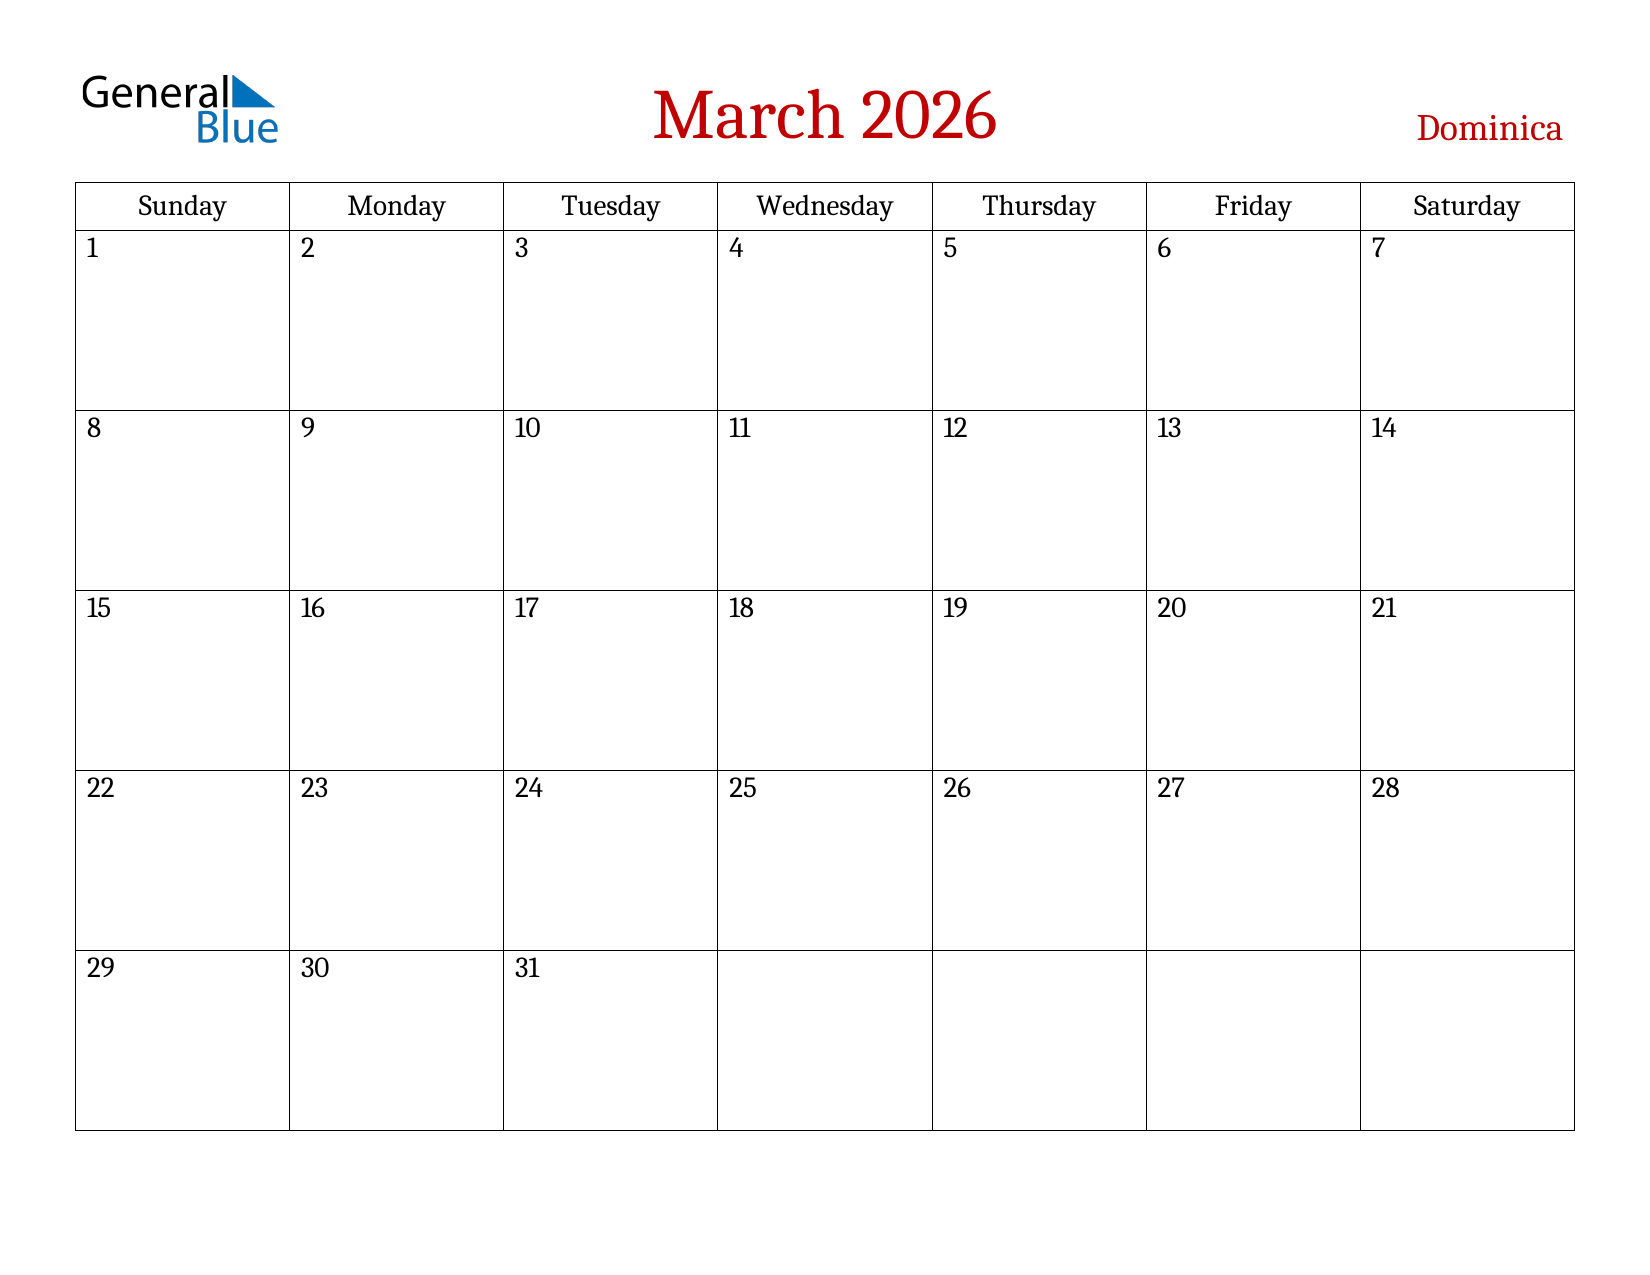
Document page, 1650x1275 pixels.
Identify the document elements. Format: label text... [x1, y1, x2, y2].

table_cell 10 [504, 411, 717, 444]
table_cell 1 [76, 231, 289, 264]
table_cell [76, 445, 289, 590]
table_cell [933, 985, 1146, 1130]
table_cell [718, 445, 932, 590]
table_cell [76, 805, 289, 950]
table_cell [290, 805, 503, 950]
table_cell 28 [1361, 771, 1574, 805]
table_cell Monday [290, 183, 503, 230]
table_cell [718, 805, 932, 950]
table_cell [718, 951, 932, 985]
table_cell 15 [76, 591, 289, 625]
table_cell Tuesday [504, 183, 717, 230]
table_cell 11 [718, 411, 932, 444]
table_cell 14 [1361, 411, 1574, 444]
table_cell Sunday [76, 183, 289, 230]
table_cell 24 [504, 771, 717, 805]
table_cell [504, 625, 717, 770]
table_cell [718, 265, 932, 410]
table_cell [1361, 265, 1574, 410]
table_header March 2026 [504, 75, 1146, 182]
table_cell 25 [718, 771, 932, 805]
table_cell 19 [933, 591, 1146, 625]
table_cell 4 [718, 231, 932, 264]
table_cell 20 [1147, 591, 1360, 625]
table_cell [1147, 805, 1360, 950]
table_cell [1147, 951, 1360, 985]
table_cell 16 [290, 591, 503, 625]
table_cell 29 [76, 951, 289, 985]
table_cell [76, 985, 289, 1130]
table_cell 3 [504, 231, 717, 264]
table_cell Thursday [933, 183, 1146, 230]
table_cell 23 [290, 771, 503, 805]
table_cell [718, 985, 932, 1130]
table_cell [1361, 985, 1574, 1130]
table_cell [504, 985, 717, 1130]
table_cell [1361, 951, 1574, 985]
table_cell [933, 445, 1146, 590]
table_cell [504, 265, 717, 410]
table_cell 18 [718, 591, 932, 625]
table_cell [1147, 445, 1360, 590]
table_cell [290, 985, 503, 1130]
table_cell Wednesday [718, 183, 932, 230]
table_cell Friday [1147, 183, 1360, 230]
table_cell Saturday [1361, 183, 1574, 230]
table_cell 22 [76, 771, 289, 805]
table_cell [933, 625, 1146, 770]
table_cell 2 [290, 231, 503, 264]
table_cell 6 [1147, 231, 1360, 264]
table_cell 26 [933, 771, 1146, 805]
table_cell [290, 445, 503, 590]
table_header [76, 75, 503, 182]
table_cell [76, 265, 289, 410]
table_cell [933, 265, 1146, 410]
table_cell [1147, 265, 1360, 410]
table_cell [718, 625, 932, 770]
table_cell 5 [933, 231, 1146, 264]
table_cell 17 [504, 591, 717, 625]
table_cell [1361, 805, 1574, 950]
table_cell 8 [76, 411, 289, 444]
table_cell [504, 445, 717, 590]
table_cell 31 [504, 951, 717, 985]
table_cell [76, 625, 289, 770]
table_header Dominica [1146, 75, 1574, 182]
table_cell 21 [1361, 591, 1574, 625]
table_cell 13 [1147, 411, 1360, 444]
table_cell 9 [290, 411, 503, 444]
table_cell [504, 805, 717, 950]
table_cell 27 [1147, 771, 1360, 805]
table_cell 7 [1361, 231, 1574, 264]
table_cell [1361, 445, 1574, 590]
table_cell [1147, 625, 1360, 770]
table_cell [290, 265, 503, 410]
table_cell 12 [933, 411, 1146, 444]
table_cell 30 [290, 951, 503, 985]
table_cell [1361, 625, 1574, 770]
table_cell [933, 805, 1146, 950]
table_cell [1147, 985, 1360, 1130]
table_cell [933, 951, 1146, 985]
table_cell [290, 625, 503, 770]
picture [82, 75, 278, 143]
